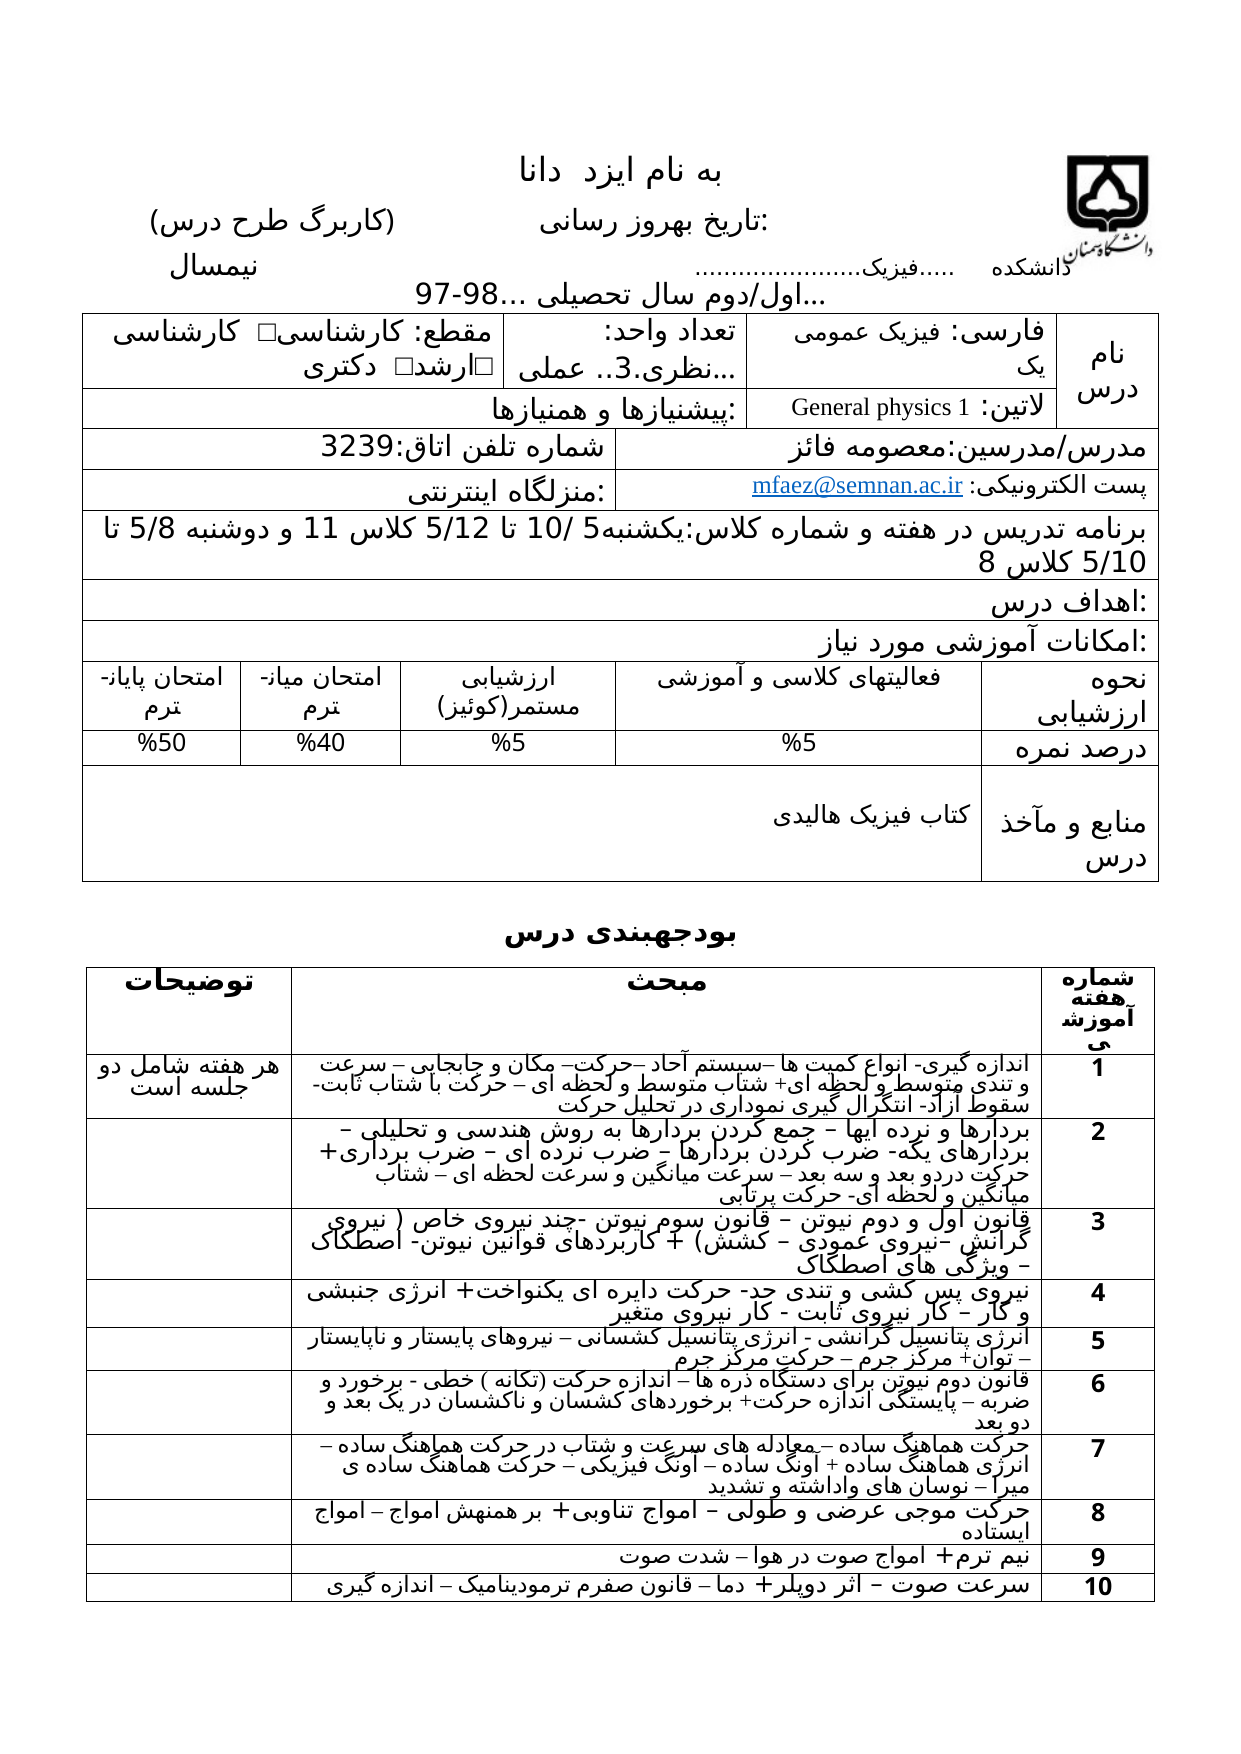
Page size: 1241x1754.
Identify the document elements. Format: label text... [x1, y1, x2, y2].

table_cell حرکت هماهنگ ساده – معادله های سرعت و شتاب در حرکت هماهنگ ساده – انرژی هماهنگ ساده + آونگ ساده – آونگ فیزیکی – حرکت هماهنگ ساده ی میرا – نوسان های واداشته و تشدید [292, 1435, 1041, 1499]
table_cell [87, 1545, 291, 1572]
table_header مقطع: کارشناسی□ کارشناسی ارشد□ دکتری□ [83, 314, 503, 387]
table_cell [87, 1119, 291, 1208]
table_cell 3 [1042, 1209, 1154, 1279]
table_cell 8 [1042, 1500, 1154, 1544]
table_cell شماره تلفن اتاق:3239 [83, 429, 615, 469]
table_cell انرژی پتانسیل گرانشی - انرژی پتانسیل کشسانی – نیروهای پایستار و ناپایستار – توان+ مرکز جرم – حرکت مرکز جرم [292, 1328, 1041, 1370]
table_cell [87, 1500, 291, 1544]
table_header توضیحات [87, 968, 291, 1053]
table_cell %5 [401, 731, 615, 765]
table_cell قانون دوم نیوتن برای دستگاه ذره ها – اندازه حرکت (تکانه ) خطی - برخورد و ضربه – پایستگی اندازه حرکت+ برخوردهای کشسان و ناکشسان در یک بعد و دو بعد [292, 1371, 1041, 1434]
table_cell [292, 1574, 1041, 1601]
table_cell %40 [241, 731, 400, 765]
table_cell نیم ترم+ امواج صوت در هوا – شدت صوت [292, 1545, 1041, 1572]
table_cell 6 [1042, 1371, 1154, 1434]
table_cell %5 [616, 731, 981, 765]
text (کاربرگ طرح درس) تاریخ بهروز رسانی: [150, 206, 1090, 237]
table_cell 9 [1042, 1545, 1154, 1572]
table_cell برنامه تدریس در هفته و شماره کلاس:یکشنبه5 /10 تا 5/12 کلاس 11 و دوشنبه 5/8 تا 5/10 کلاس 8 [83, 511, 1158, 579]
table_cell [87, 1371, 291, 1434]
table_cell منابع و مآخذ درس [982, 766, 1158, 881]
table_cell اندازه گیری- انواع کمیت ها –سیستم آحاد –حرکت– مکان و جابجایی – سرعت و تندی متوسط و لحظه ای+ شتاب متوسط و لحظه ای – حرکت با شتاب ثابت- سقوط آزاد- انتگرال گیری نموداری در تحلیل حرکت [292, 1055, 1041, 1118]
table_cell امتحان میانترم [241, 662, 400, 730]
table_cell اهداف درس: [83, 580, 1158, 620]
table_cell هر هفته شامل دو جلسه است [87, 1055, 291, 1118]
table_cell 7 [1042, 1435, 1154, 1499]
table_cell [87, 1435, 291, 1499]
table_cell کتاب فیزیک هالیدی [83, 766, 981, 881]
table_cell درصد نمره [982, 731, 1158, 765]
table_cell لاتین: General physics 1 [747, 389, 1056, 428]
table_cell 4 [1042, 1280, 1154, 1327]
table_cell حرکت موجی عرضی و طولی – امواج تناوبی+ بر همنهش امواج – امواج ایستاده [292, 1500, 1041, 1544]
table_header مبحث [292, 968, 1041, 1053]
text بودجهبندی درس [150, 914, 1090, 948]
table_cell ارزشیابی مستمر(کوئیز) [401, 662, 615, 730]
table_cell نحوه ارزشیابی [982, 662, 1158, 730]
table_cell نیروی پس کشی و تندی حد- حرکت دایره ای یکنواخت+ انرژی جنبشی و کار – کار نیروی ثابت - کار نیروی متغیر [292, 1280, 1041, 1327]
table_cell فعالیتهای کلاسی و آموزشی [616, 662, 981, 730]
text به نام ایزد دانا [150, 150, 1090, 189]
table_cell 1 [1042, 1055, 1154, 1118]
table_cell [87, 1574, 291, 1601]
table_cell [87, 1328, 291, 1370]
table_cell بردارها و نرده ایها – جمع کردن بردارها به روش هندسی و تحلیلی – بردارهای یکه- ضرب کردن بردارها – ضرب نرده ای – ضرب برداری+ حرکت دردو بعد و سه بعد – سرعت میانگین و سرعت لحظه ای – شتاب میانگین و لحظه ای- حرکت پرتابی [292, 1119, 1041, 1208]
table_cell مدرس/مدرسین:معصومه فائز [616, 429, 1158, 469]
table_header نام درس [1057, 314, 1158, 428]
text دانشکده .....فیزیک....................... نیمسال اول/دوم سال تحصیلی ...98-97... [150, 254, 1090, 313]
table_cell [87, 1280, 291, 1327]
table_header شماره هفته آموزشی [1042, 968, 1154, 1053]
picture [1051, 150, 1172, 274]
table_cell [87, 1209, 291, 1279]
table_cell منزلگاه اینترنتی: [83, 470, 615, 510]
table_cell %50 [83, 731, 240, 765]
table_header تعداد واحد: نظری.3.. عملی... [504, 314, 746, 387]
table_header فارسی: فیزیک عمومی یک [747, 314, 1056, 387]
table_cell 10 [1042, 1574, 1154, 1601]
table_cell امکانات آموزشی مورد نیاز: [83, 621, 1158, 661]
table_cell امتحان پایانترم [83, 662, 240, 730]
table_cell پست الکترونیکی: mfaez@semnan.ac.ir [616, 470, 1158, 510]
table_cell 2 [1042, 1119, 1154, 1208]
table_cell پیشنیازها و همنیازها: [83, 389, 746, 428]
table_cell 5 [1042, 1328, 1154, 1370]
table_cell قانون اول و دوم نیوتن – قانون سوم نیوتن -چند نیروی خاص ( نیروی گرانش –نیروی عمودی – کشش) + کاربردهای قوانین نیوتن- اصطکاک – ویژگی های اصطکاک [292, 1209, 1041, 1279]
